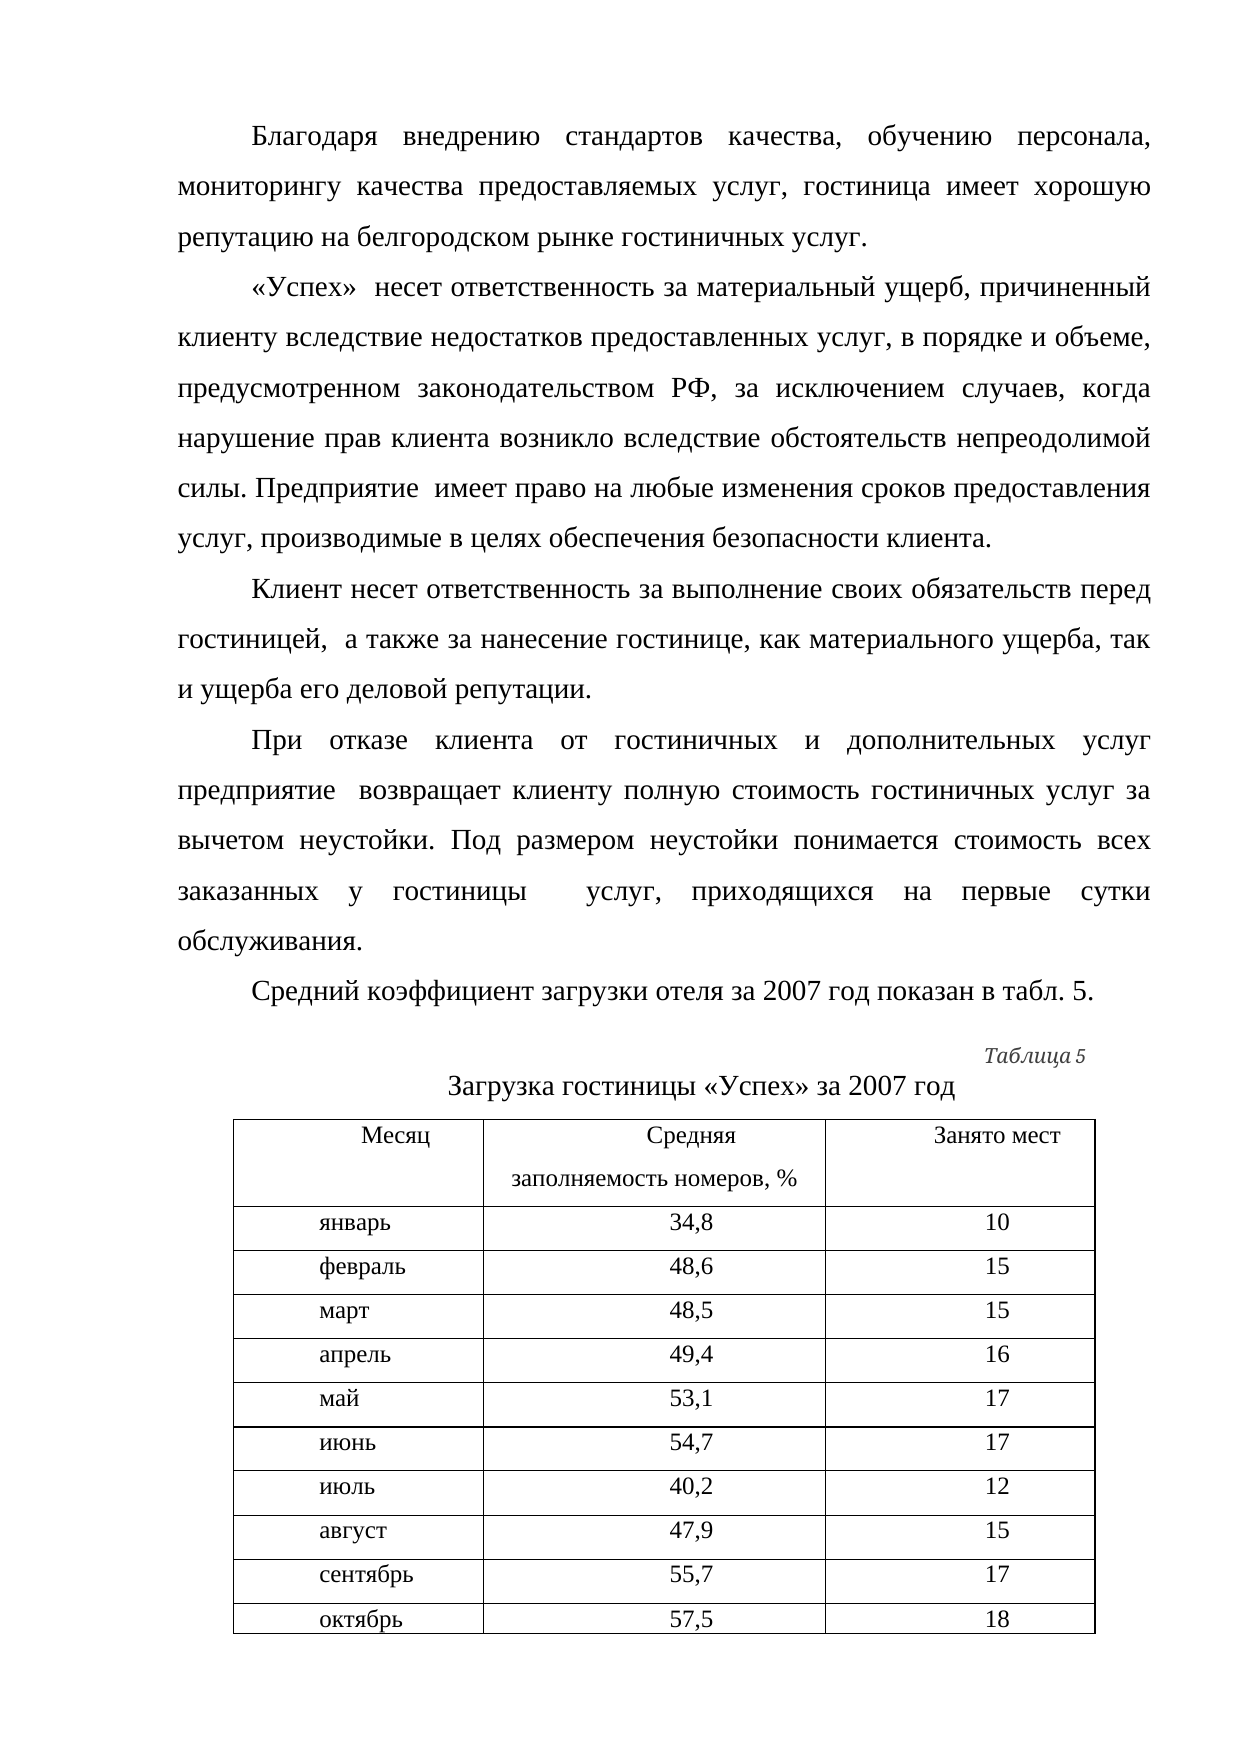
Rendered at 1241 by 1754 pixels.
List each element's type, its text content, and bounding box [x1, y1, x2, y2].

table_cell 48,6 [484, 1251, 825, 1294]
table_cell 53,1 [484, 1383, 825, 1426]
table_header Средняя заполняемость номеров, % [484, 1120, 825, 1206]
subtitle Таблица 5 [177, 1044, 1152, 1068]
text Загрузка гостиницы «Успех» за 2007 год [177, 1068, 1152, 1102]
table_cell февраль [234, 1251, 483, 1294]
table_cell 17 [826, 1428, 1094, 1470]
text Клиент несет ответственность за выполнение своих обязательств перед гостиницей, а также за нанесение гостинице, как материального ущерба, так и ущерба его деловой репутации. [177, 571, 1152, 705]
table_cell 10 [826, 1207, 1094, 1250]
table_cell 57,5 [484, 1604, 825, 1632]
table_cell 17 [826, 1560, 1094, 1603]
table_cell 17 [826, 1383, 1094, 1426]
table_cell июнь [234, 1428, 483, 1470]
text Средний коэффициент загрузки отеля за 2007 год показан в табл. 5. [177, 973, 1152, 1007]
table_cell май [234, 1383, 483, 1426]
table_cell 15 [826, 1251, 1094, 1294]
table_header Занято мест [826, 1120, 1094, 1206]
table_cell 55,7 [484, 1560, 825, 1603]
table_cell 12 [826, 1471, 1094, 1514]
table_cell 49,4 [484, 1339, 825, 1382]
table_cell 34,8 [484, 1207, 825, 1250]
table_cell октябрь [234, 1604, 483, 1632]
table_cell 54,7 [484, 1428, 825, 1470]
table_cell январь [234, 1207, 483, 1250]
table_cell август [234, 1516, 483, 1558]
table_cell июль [234, 1471, 483, 1514]
table_cell 16 [826, 1339, 1094, 1382]
table_cell март [234, 1295, 483, 1338]
table_cell 15 [826, 1516, 1094, 1558]
table_cell 15 [826, 1295, 1094, 1338]
table_cell сентябрь [234, 1560, 483, 1603]
text При отказе клиента от гостиничных и дополнительных услуг предприятие возвращает клиенту полную стоимость гостиничных услуг за вычетом неустойки. Под размером неустойки понимается стоимость всех заказанных у гостиницы услуг, приходящихся на первые сутки обслуживания. [177, 722, 1152, 957]
table_header Месяц [234, 1120, 483, 1206]
table_cell 40,2 [484, 1471, 825, 1514]
table_cell 47,9 [484, 1516, 825, 1558]
table_cell апрель [234, 1339, 483, 1382]
text Благодаря внедрению стандартов качества, обучению персонала, мониторингу качества предоставляемых услуг, гостиница имеет хорошую репутацию на белгородском рынке гостиничных услуг. [177, 118, 1152, 252]
text «Успех» несет ответственность за материальный ущерб, причиненный клиенту вследствие недостатков предоставленных услуг, в порядке и объеме, предусмотренном законодательством РФ, за исключением случаев, когда нарушение прав клиента возникло вследствие обстоятельств непреодолимой силы. Предприятие имеет право на любые изменения сроков предоставления услуг, производимые в целях обеспечения безопасности клиента. [177, 269, 1152, 554]
table_cell 18 [826, 1604, 1094, 1632]
table_cell 48,5 [484, 1295, 825, 1338]
